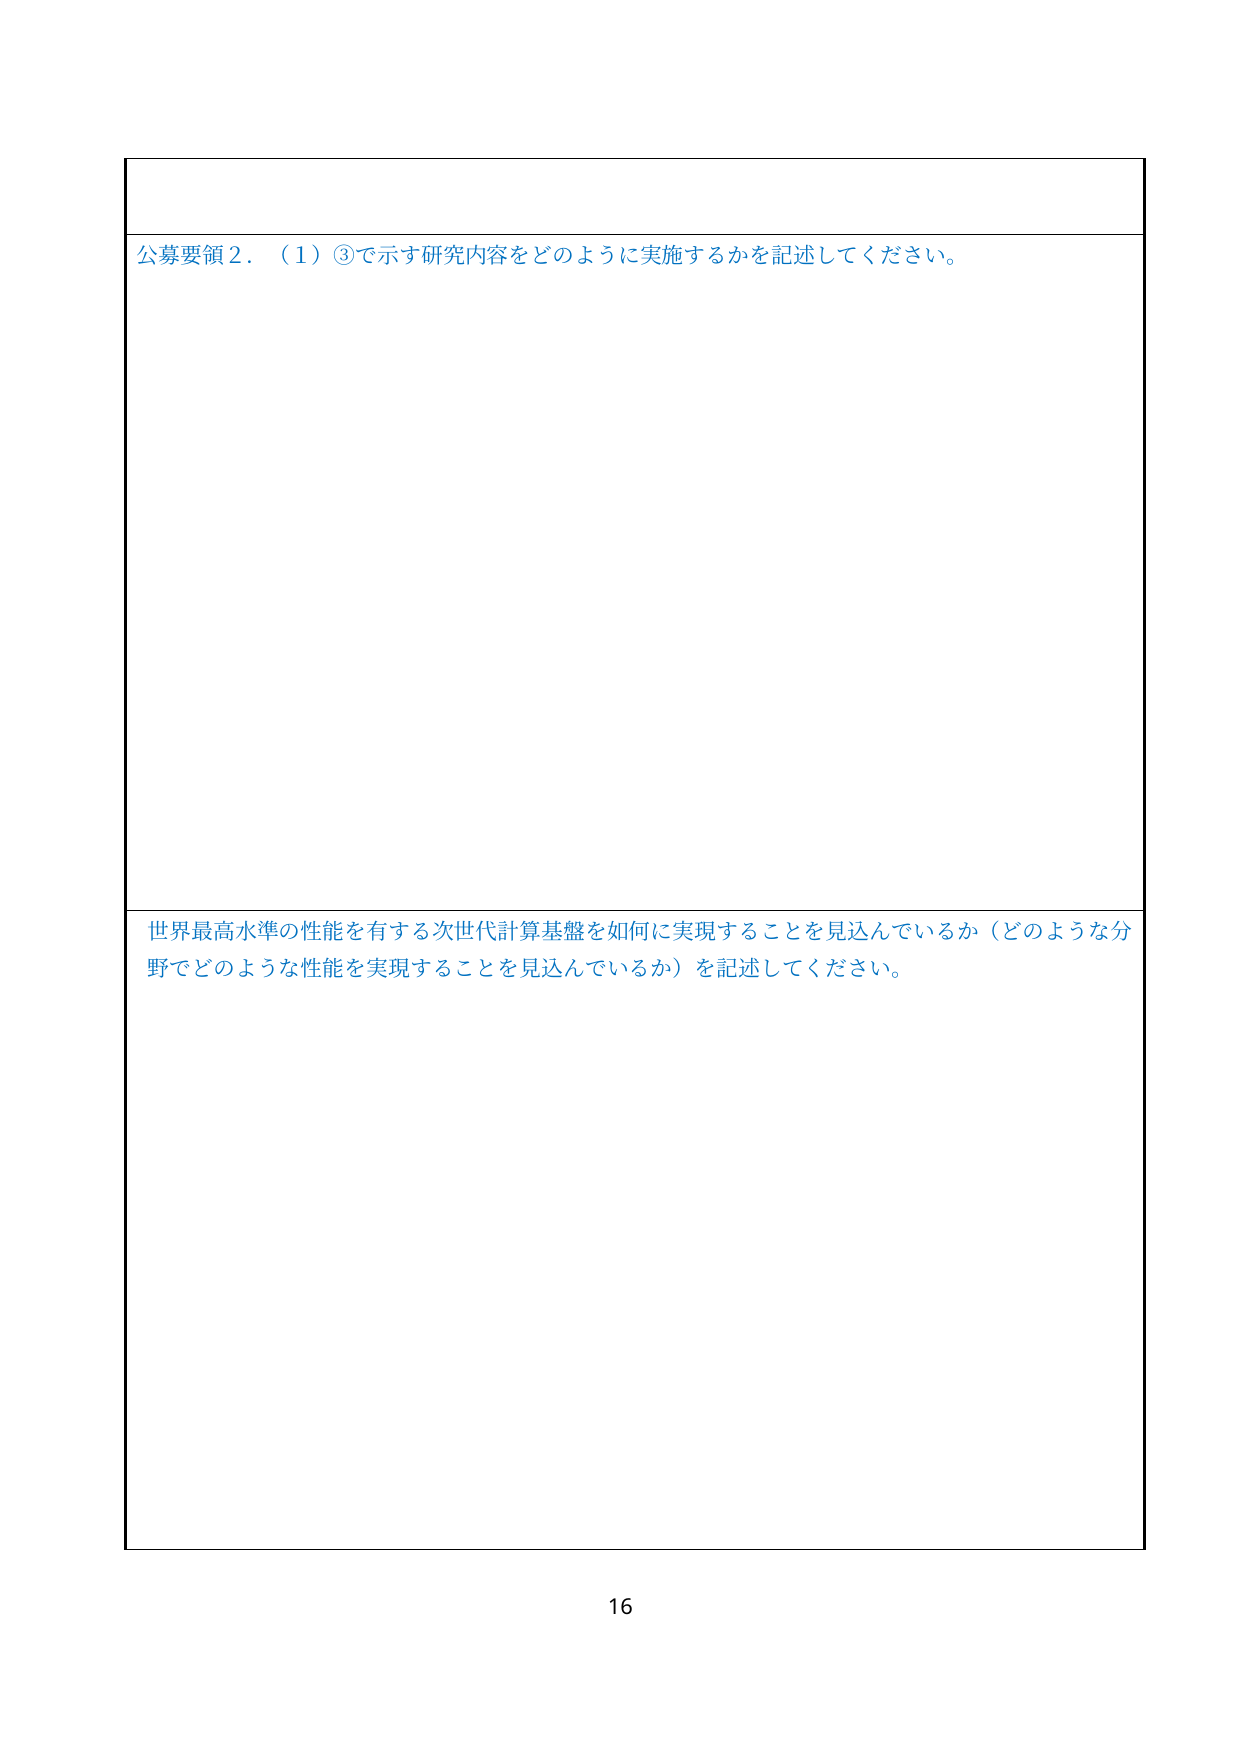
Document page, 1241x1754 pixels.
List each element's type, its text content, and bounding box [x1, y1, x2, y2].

table_cell 公募要領２．（１）③で示す研究内容をどのように実施するかを記述してください。 [127, 235, 1143, 910]
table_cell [127, 159, 1143, 234]
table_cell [127, 911, 1143, 1549]
